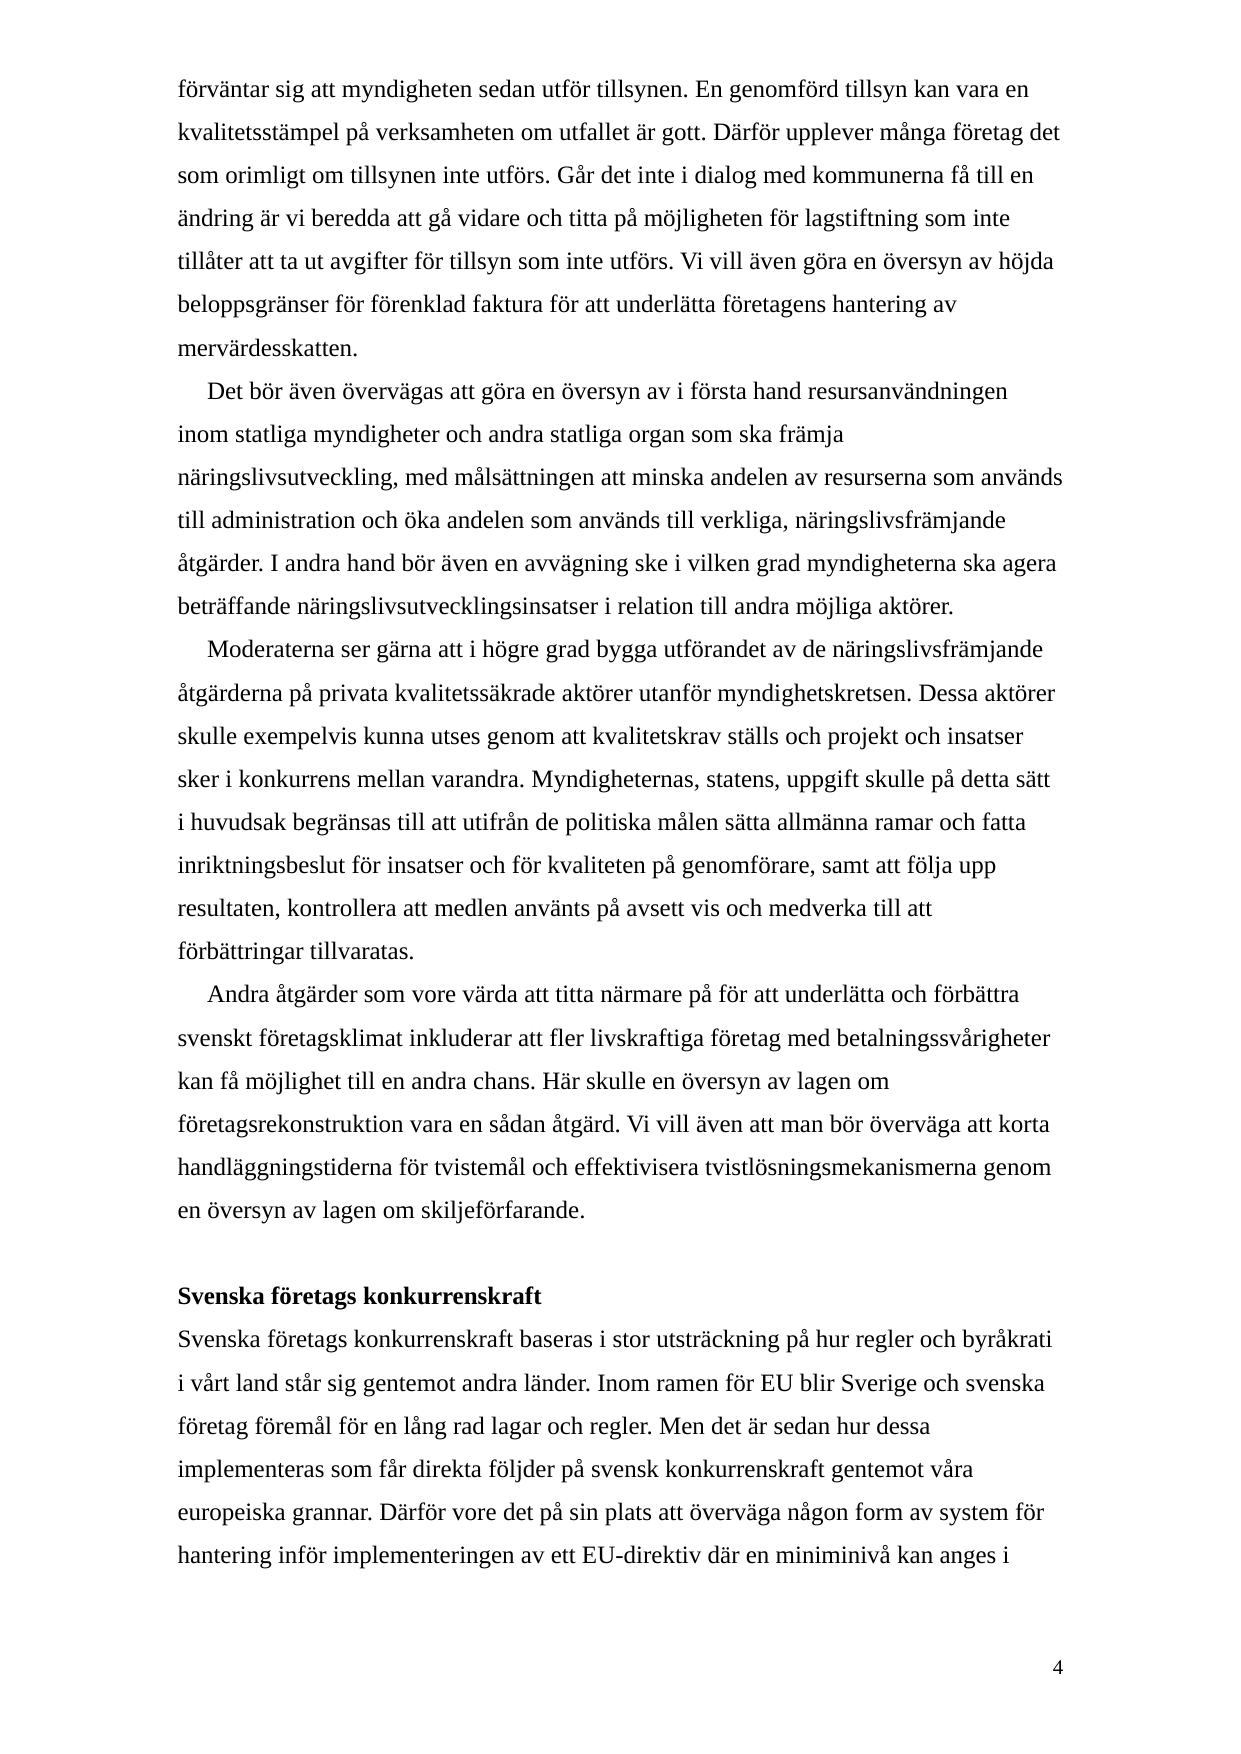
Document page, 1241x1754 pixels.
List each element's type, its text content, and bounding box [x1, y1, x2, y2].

text Andra åtgärder som vore värda att titta närmare på för att underlätta och förbättra svenskt företagsklimat inkluderar att fler livskraftiga företag med betalningssvårigheter kan få möjlighet till en andra chans. Här skulle en översyn av lagen om företagsrekonstruktion vara en sådan åtgärd. Vi vill även att man bör överväga att korta handläggningstiderna för tvistemål och effektivisera tvistlösningsmekanismerna genom en översyn av lagen om skiljeförfarande. [177, 979, 1063, 1224]
text Moderaterna ser gärna att i högre grad bygga utförandet av de näringslivsfrämjande åtgärderna på privata kvalitetssäkrade aktörer utanför myndighetskretsen. Dessa aktörer skulle exempelvis kunna utses genom att kvalitetskrav ställs och projekt och insatser sker i konkurrens mellan varandra. Myndigheternas, statens, uppgift skulle på detta sätt i huvudsak begränsas till att utifrån de politiska målen sätta allmänna ramar och fatta inriktningsbeslut för insatser och för kvaliteten på genomförare, samt att följa upp resultaten, kontrollera att medlen använts på avsett vis och medverka till att förbättringar tillvaratas. [177, 634, 1063, 965]
text Svenska företags konkurrenskraft baseras i stor utsträckning på hur regler och byråkrati i vårt land står sig gentemot andra länder. Inom ramen för EU blir Sverige och svenska företag föremål för en lång rad lagar och regler. Men det är sedan hur dessa implementeras som får direkta följder på svensk konkurrenskraft gentemot våra europeiska grannar. Därför vore det på sin plats att överväga någon form av system för hantering inför implementeringen av ett EU-direktiv där en miniminivå kan anges i [177, 1324, 1063, 1569]
text Svenska företags konkurrenskraft [177, 1281, 1063, 1310]
text Det bör även övervägas att göra en översyn av i första hand resursanvändningen inom statliga myndigheter och andra statliga organ som ska främja näringslivsutveckling, med målsättningen att minska andelen av resurserna som används till administration och öka andelen som används till verkliga, näringslivsfrämjande åtgärder. I andra hand bör även en avvägning ske i vilken grad myndigheterna ska agera beträffande näringslivsutvecklingsinsatser i relation till andra möjliga aktörer. [177, 376, 1063, 620]
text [177, 74, 1063, 361]
